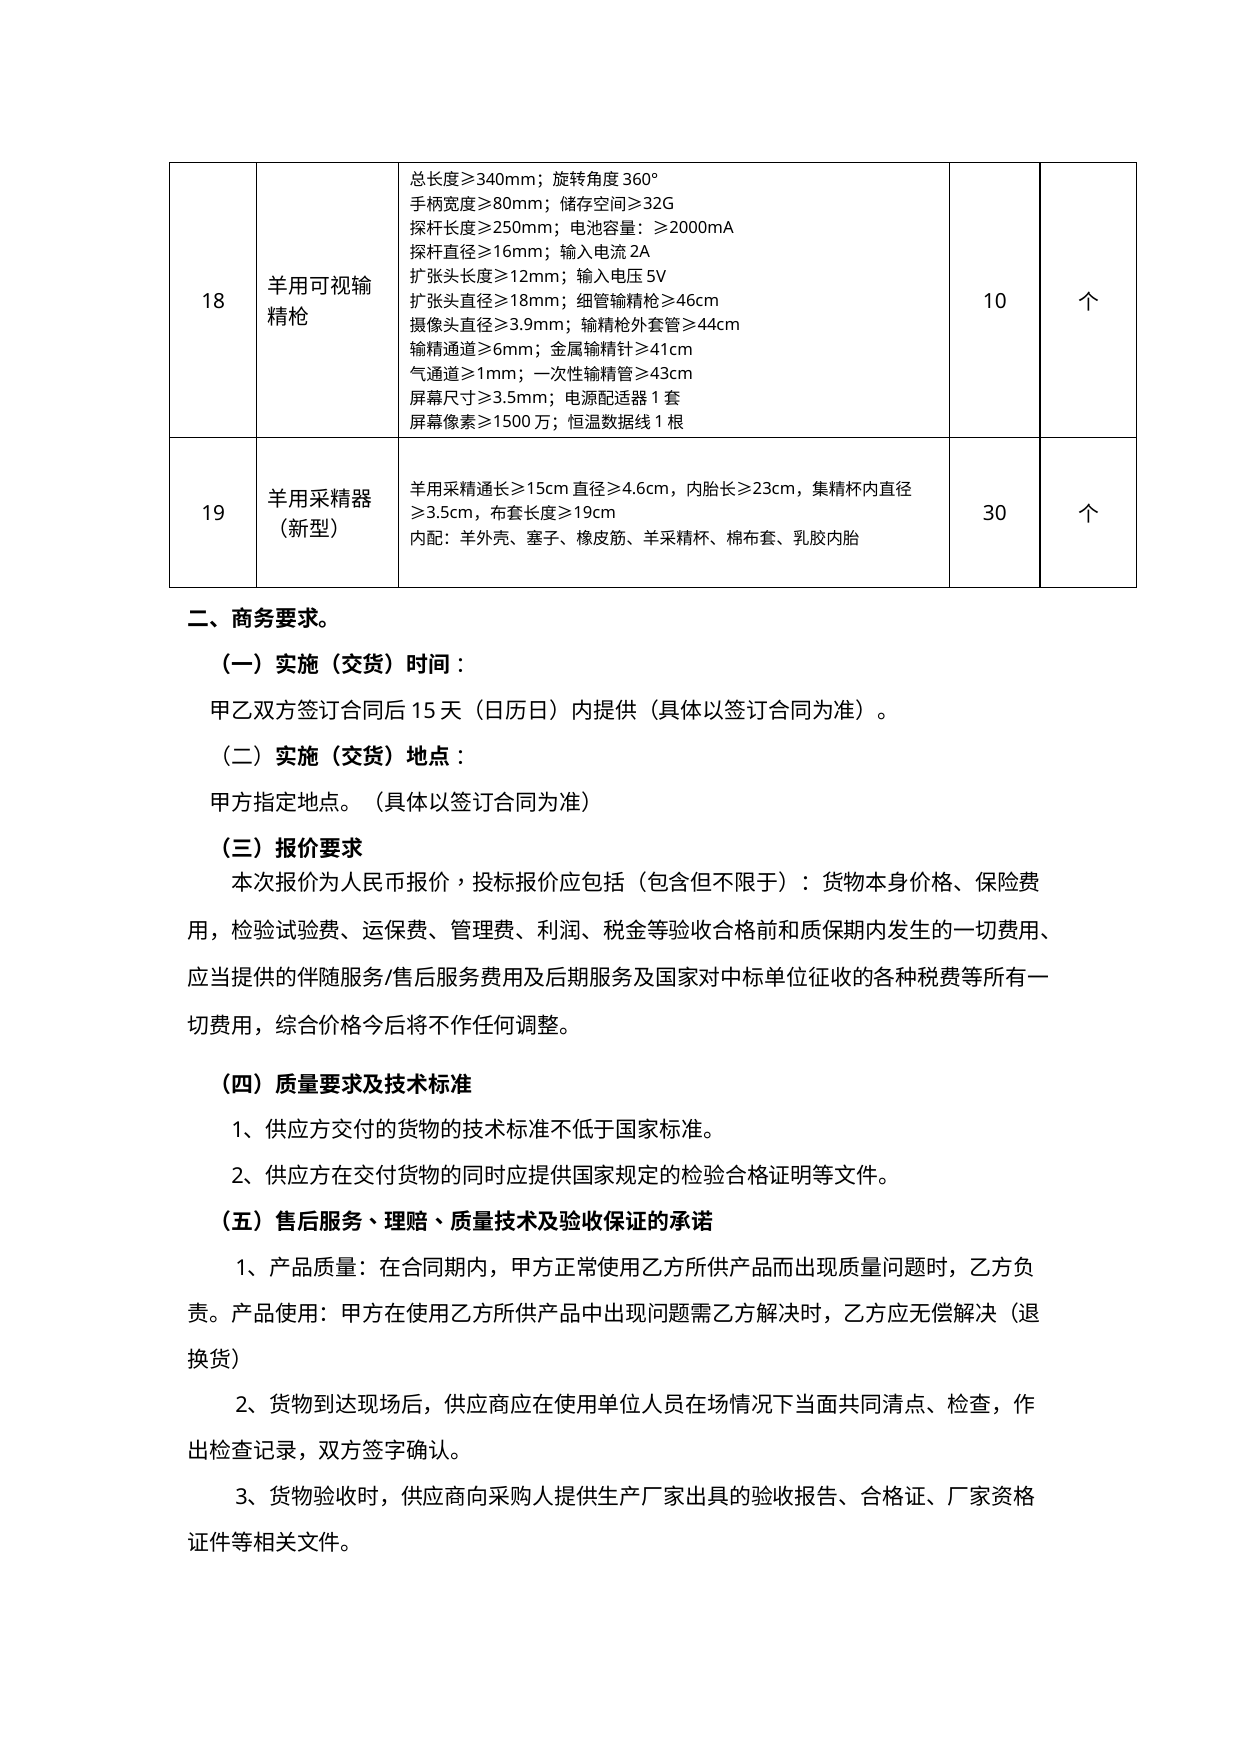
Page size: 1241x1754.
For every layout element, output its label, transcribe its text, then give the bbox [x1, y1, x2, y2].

table_cell 10 [950, 163, 1039, 437]
text 甲乙双方签订合同后15天（日历日）内提供（具体以签订合同为准）。 [187, 682, 1053, 728]
table_cell 个 [1041, 163, 1136, 437]
table_cell 18 [170, 163, 256, 437]
text 1、供应方交付的货物的技术标准不低于国家标准。 [187, 1101, 1053, 1147]
text 1、产品质量：在合同期内，甲方正常使用乙方所供产品而出现质量问题时，乙方负责。产品使用：甲方在使用乙方所供产品中出现问题需乙方解决时，乙方应无偿解决（退换货） [187, 1239, 1053, 1376]
table_cell 19 [170, 438, 256, 587]
text 3、货物验收时，供应商向采购人提供生产厂家出具的验收报告、合格证、厂家资格证件等相关文件。 [187, 1468, 1053, 1559]
text （五）售后服务、理赔、质量技术及验收保证的承诺 [187, 1193, 1053, 1239]
table_cell 30 [950, 438, 1039, 587]
text （一）实施（交货）时间 ： [187, 636, 1053, 682]
list 甲方指定地点。（具体以签订合同为准） [187, 773, 1053, 819]
table_cell 个 [1041, 438, 1136, 587]
list 实施（交货）地点 ： [187, 728, 1053, 773]
text 2、供应方在交付货物的同时应提供国家规定的检验合格证明等文件。 [187, 1147, 1053, 1193]
table_cell 羊用采精通长≥15cm直径≥4.6cm，内胎长≥23cm，集精杯内直径≥3.5cm，布套长度≥19cm 内配：羊外壳、塞子、橡皮筋、羊采精杯、棉布套、乳胶内胎 [399, 438, 949, 587]
text 2、货物到达现场后，供应商应在使用单位人员在场情况下当面共同清点、检查，作出检查记录，双方签字确认。 [187, 1376, 1053, 1468]
table_cell 总长度≥340mm；旋转角度360° 手柄宽度≥80mm；储存空间≥32G 探杆长度≥250mm；电池容量：≥2000mA 探杆直径≥16mm；输入电流2A 扩张头长度≥12mm；输入电压5V 扩张头直径≥18mm；细管输精枪≥46cm 摄像头直径≥3.9mm；输精枪外套管≥44cm 输精通道≥6mm；金属输精针≥41cm 气通道≥1mm；一次性输精管≥43cm 屏幕尺寸≥3.5mm；电源配适器1套 屏幕像素≥1500万；恒温数据线1根 [399, 163, 949, 437]
text （三）报价要求 [187, 819, 1053, 865]
text （四）质量要求及技术标准 [187, 1055, 1053, 1101]
table_cell 羊用采精器（新型） [257, 438, 398, 587]
table_cell 羊用可视输精枪 [257, 163, 398, 437]
list 二、商务要求。 [187, 588, 1053, 636]
text 本次报价为人民币报价，投标报价应包括（包含但不限于）：货物本身价格、保险费用，检验试验费、运保费、管理费、利润、税金等验收合格前和质保期内发生的一切费用、应当提供的伴随服务/售后服务费用及后期服务及国家对中标单位征收的各种税费等所有一切费用，综合价格今后将不作任何调整。 [187, 865, 1053, 1039]
